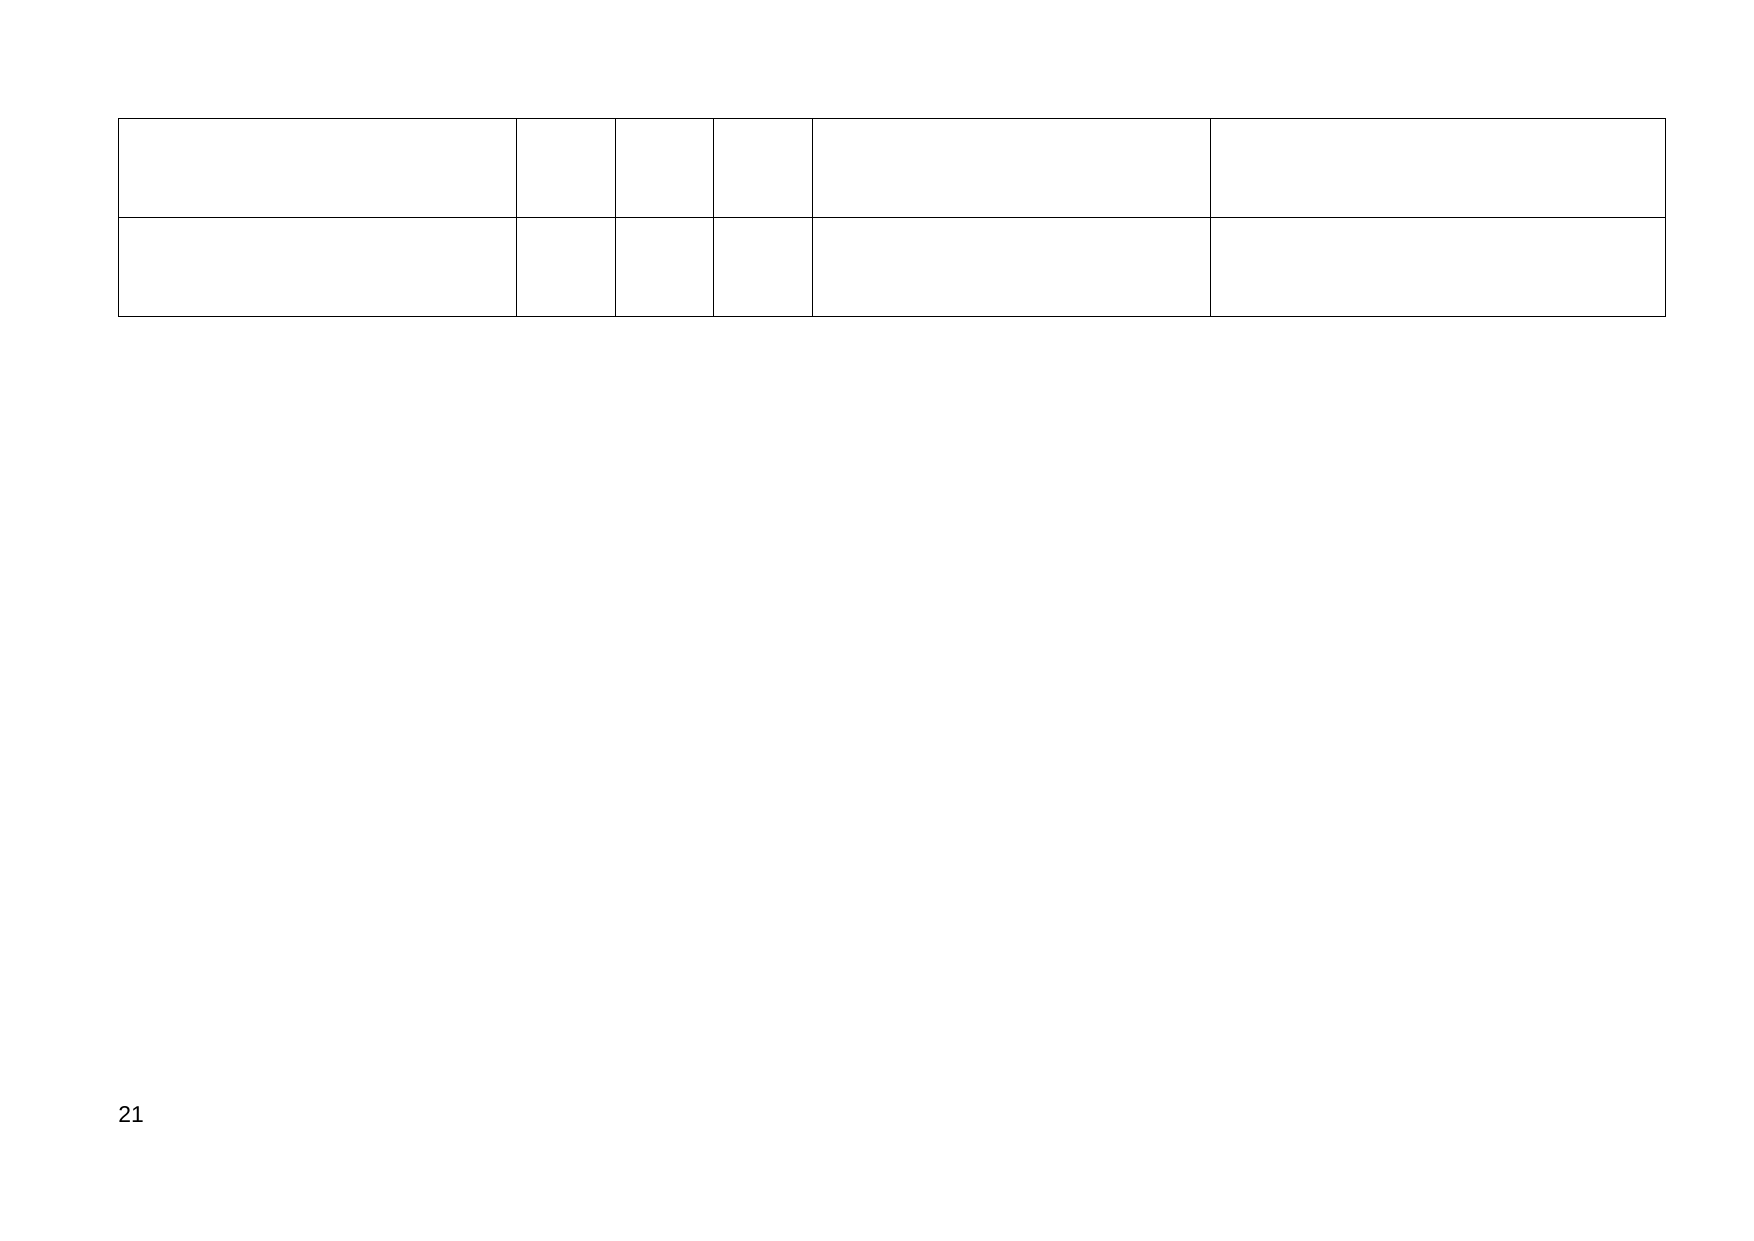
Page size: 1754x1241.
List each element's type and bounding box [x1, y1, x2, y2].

table_cell [813, 119, 1210, 217]
table_cell [517, 218, 615, 316]
table_cell [616, 218, 713, 316]
table_cell [517, 119, 615, 217]
table_cell [813, 218, 1210, 316]
table_cell [1211, 119, 1665, 217]
table_cell [714, 218, 812, 316]
table_cell [119, 218, 516, 316]
table_cell [616, 119, 713, 217]
table_cell [119, 119, 516, 217]
table_cell [714, 119, 812, 217]
table_cell [1211, 218, 1665, 316]
